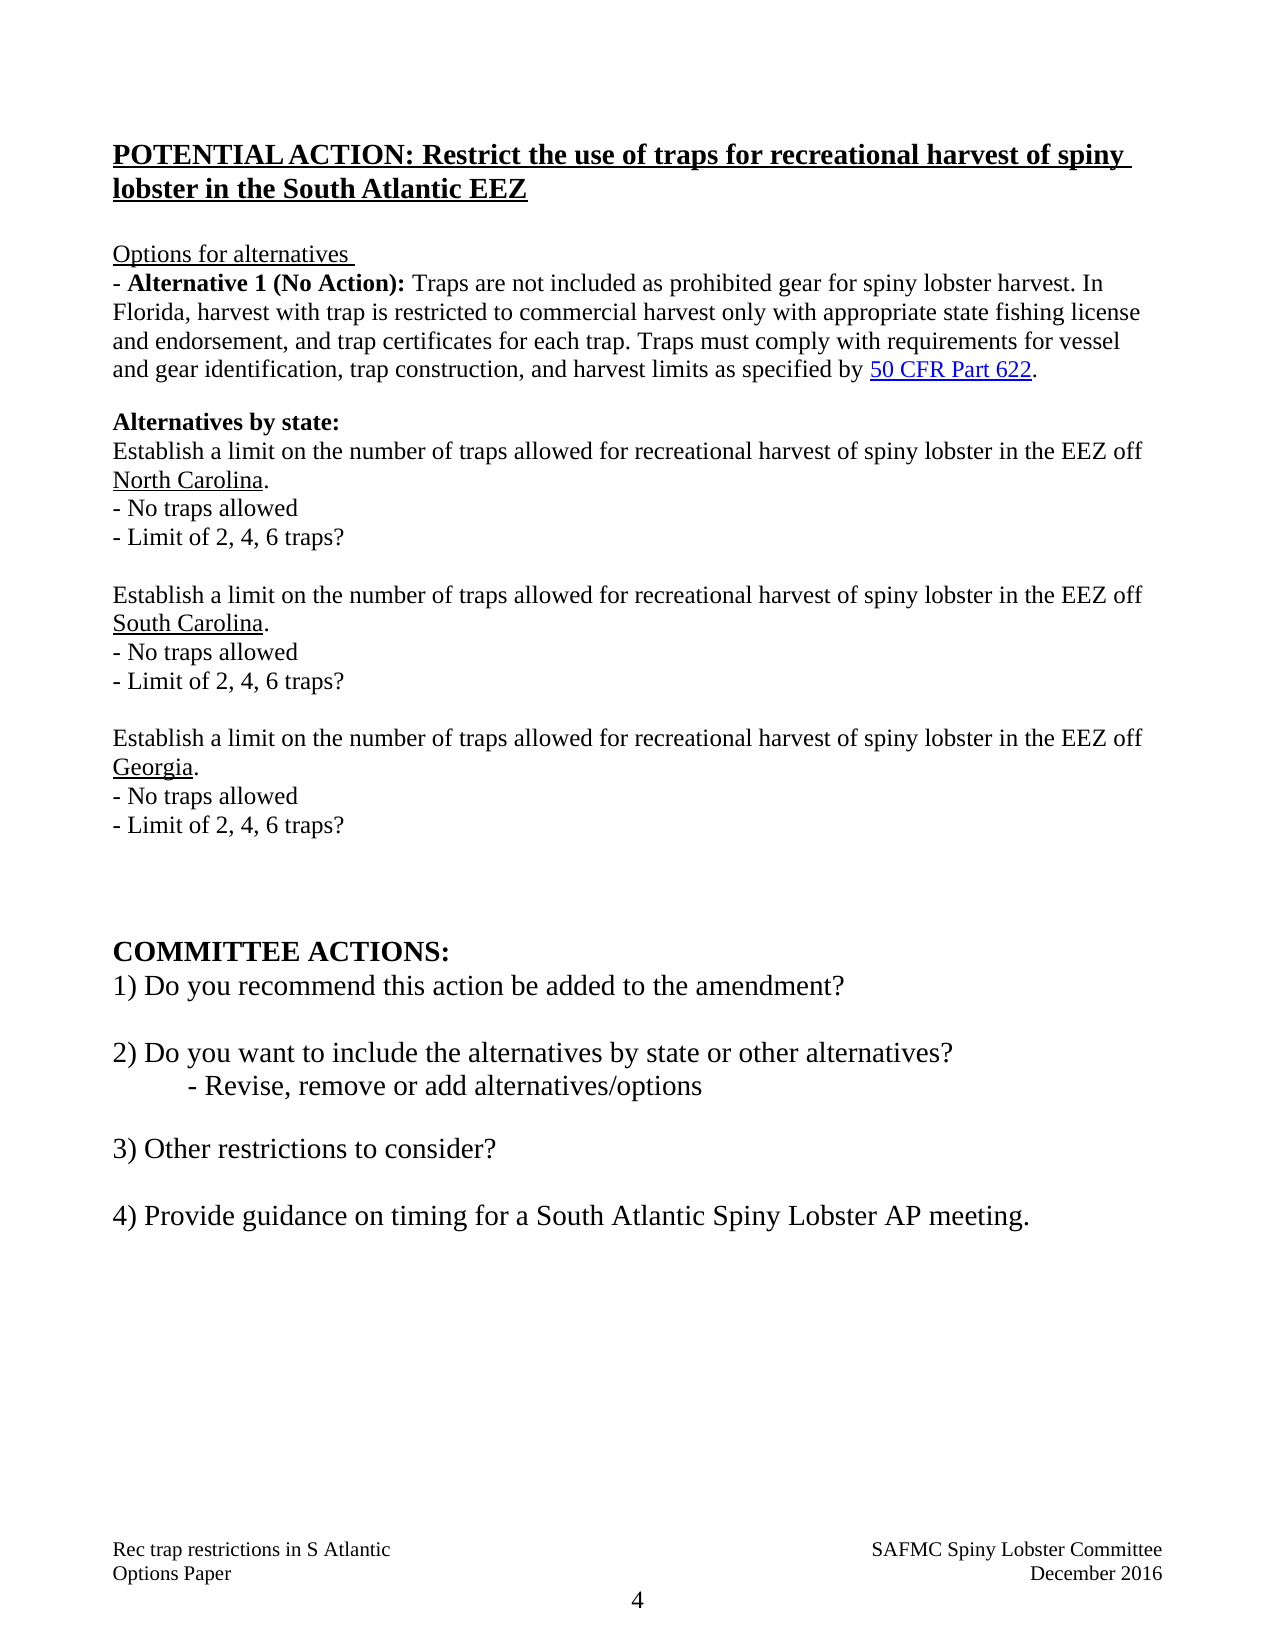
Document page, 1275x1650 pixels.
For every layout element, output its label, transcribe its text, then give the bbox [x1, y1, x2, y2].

text - Limit of 2, 4, 6 traps? [112, 810, 1162, 838]
text - No traps allowed [112, 781, 1162, 810]
text - Revise, remove or add alternatives/options [112, 1068, 1162, 1102]
text - Alternative 1 (No Action): Traps are not included as prohibited gear for spiny lobster harvest. In Florida, harvest with trap is restricted to commercial harvest only with appropriate state fishing license and endorsement, and trap certificates for each trap. Traps must comply with requirements for vessel and gear identification, trap construction, and harvest limits as specified by 50 CFR Part 622. [112, 268, 1162, 383]
text - No traps allowed [112, 637, 1162, 666]
text - Limit of 2, 4, 6 traps? [112, 522, 1162, 551]
text 4) Provide guidance on timing for a South Atlantic Spiny Lobster AP meeting. [112, 1198, 1162, 1231]
text Alternatives by state: [112, 407, 1162, 436]
text Establish a limit on the number of traps allowed for recreational harvest of spiny lobster in the EEZ off Georgia. [112, 723, 1162, 781]
text 3) Other restrictions to consider? [112, 1131, 1162, 1164]
text - Limit of 2, 4, 6 traps? [112, 666, 1162, 695]
text 2) Do you want to include the alternatives by state or other alternatives? [112, 1035, 1162, 1068]
text Establish a limit on the number of traps allowed for recreational harvest of spiny lobster in the EEZ off North Carolina. [112, 436, 1162, 493]
text COMMITTEE ACTIONS: [112, 934, 1162, 968]
subtitle POTENTIAL ACTION: Restrict the use of traps for recreational harvest of spiny lobster in the South Atlantic EEZ [112, 137, 1162, 204]
text 1) Do you recommend this action be added to the amendment? [112, 968, 1162, 1001]
text Establish a limit on the number of traps allowed for recreational harvest of spiny lobster in the EEZ off South Carolina. [112, 580, 1162, 637]
text - No traps allowed [112, 493, 1162, 522]
text Options for alternatives [112, 239, 1162, 268]
